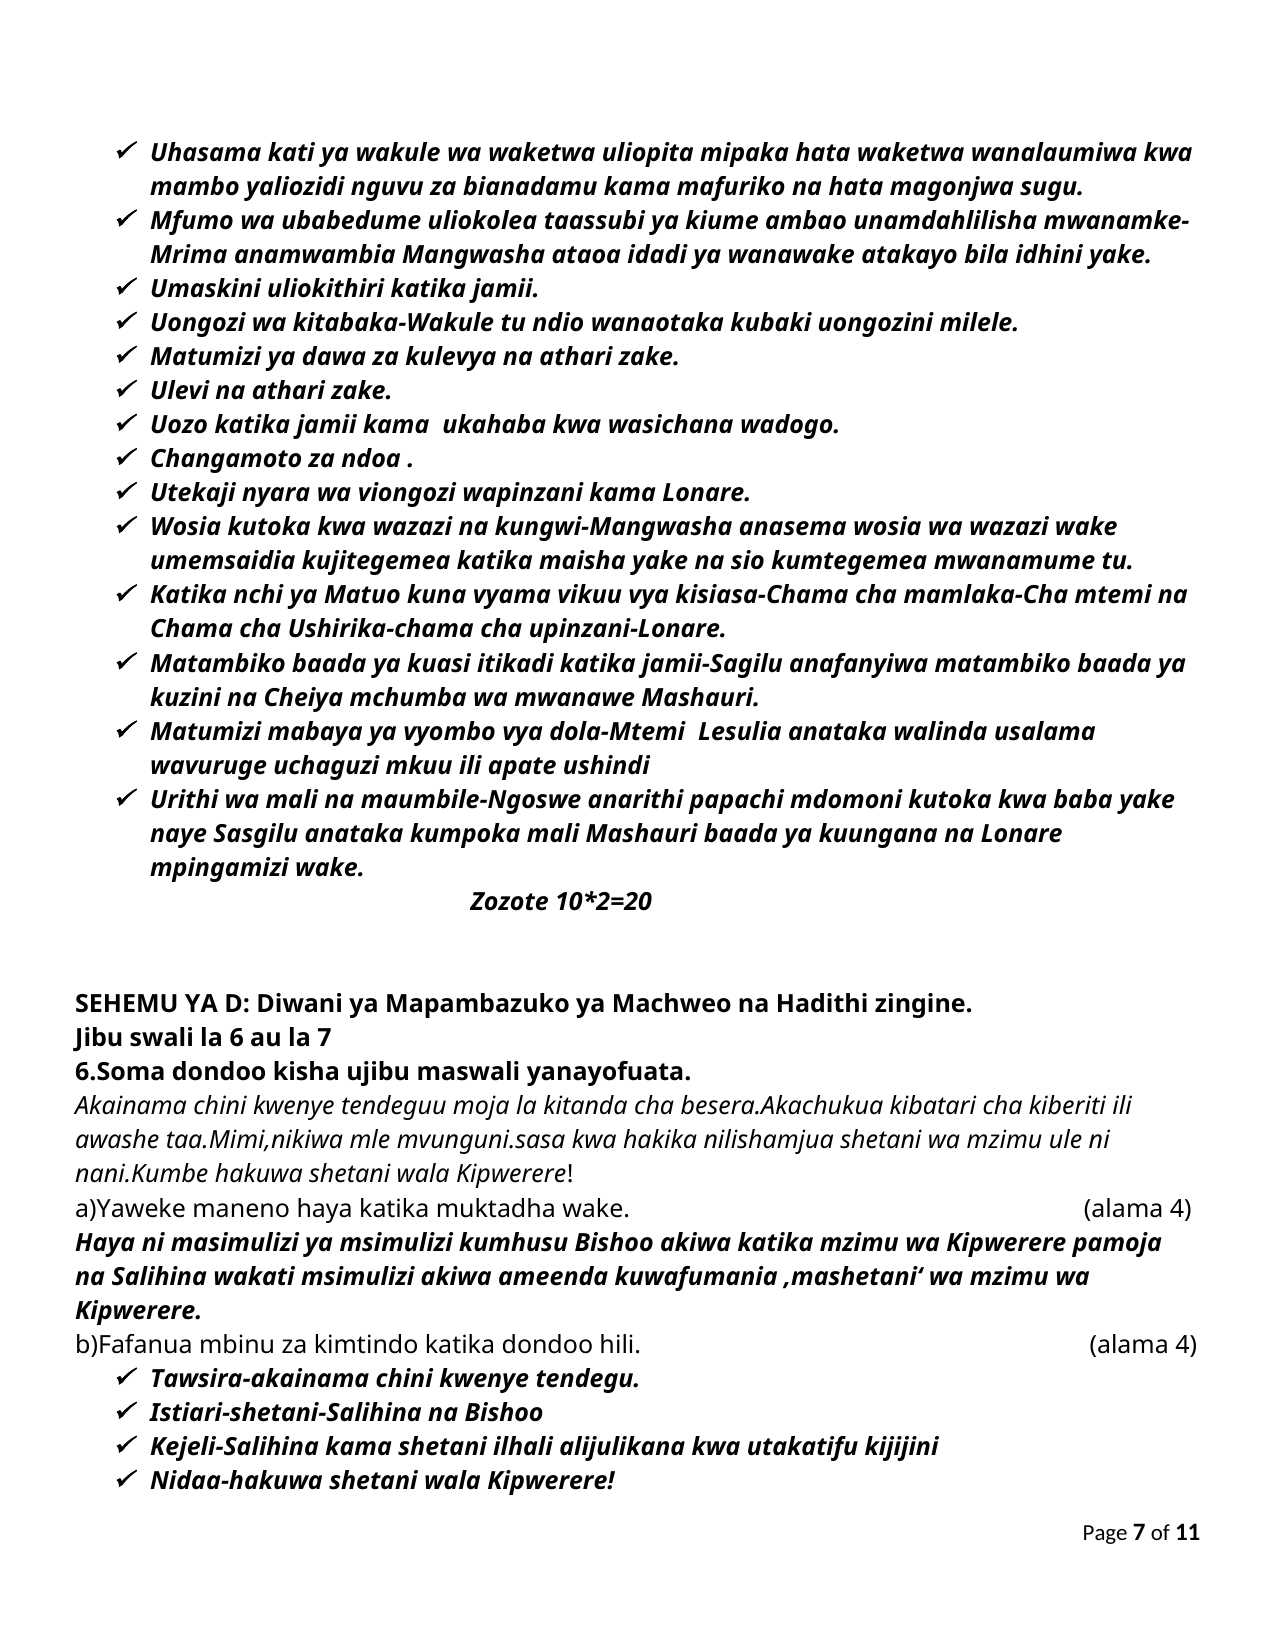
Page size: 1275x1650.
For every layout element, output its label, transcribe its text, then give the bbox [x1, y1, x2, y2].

text SEHEMU YA D: Diwani ya Mapambazuko ya Machweo na Hadithi zingine. [75, 986, 1200, 1020]
list Matumizi ya dawa za kulevya na athari zake. [112, 339, 1200, 373]
text 6.Soma dondoo kisha ujibu maswali yanayofuata. [75, 1054, 1200, 1088]
list Utekaji nyara wa viongozi wapinzani kama Lonare. [112, 475, 1200, 509]
list Katika nchi ya Matuo kuna vyama vikuu vya kisiasa-Chama cha mamlaka-Cha mtemi na Chama cha Ushirika-chama cha upinzani-Lonare. [112, 577, 1200, 645]
list Ulevi na athari zake. [112, 373, 1200, 407]
list Umaskini uliokithiri katika jamii. [112, 271, 1200, 304]
list Uozo katika jamii kama ukahaba kwa wasichana wadogo. [112, 407, 1200, 441]
text b)Fafanua mbinu za kimtindo katika dondoo hili. (alama 4) [75, 1326, 1200, 1361]
text Akainama chini kwenye tendeguu moja la kitanda cha besera.Akachukua kibatari cha kiberiti ili awashe taa.Mimi,nikiwa mle mvunguni.sasa kwa hakika nilishamjua shetani wa mzimu ule ni nani.Kumbe hakuwa shetani wala Kipwerere! [75, 1088, 1200, 1190]
list Changamoto za ndoa . [112, 441, 1200, 475]
list Mfumo wa ubabedume uliokolea taassubi ya kiume ambao unamdahlilisha mwanamke-Mrima anamwambia Mangwasha ataoa idadi ya wanawake atakayo bila idhini yake. [112, 202, 1200, 271]
list Matambiko baada ya kuasi itikadi katika jamii-Sagilu anafanyiwa matambiko baada ya kuzini na Cheiya mchumba wa mwanawe Mashauri. [112, 645, 1200, 713]
list Istiari-shetani-Salihina na Bishoo [112, 1394, 1200, 1429]
text a)Yaweke maneno haya katika muktadha wake. (alama 4) [75, 1190, 1200, 1224]
text Jibu swali la 6 au la 7 [75, 1020, 1200, 1054]
list Wosia kutoka kwa wazazi na kungwi-Mangwasha anasema wosia wa wazazi wake umemsaidia kujitegemea katika maisha yake na sio kumtegemea mwanamume tu. [112, 509, 1200, 577]
text Haya ni masimulizi ya msimulizi kumhusu Bishoo akiwa katika mzimu wa Kipwerere pamoja na Salihina wakati msimulizi akiwa ameenda kuwafumania ‚mashetani‘ wa mzimu wa Kipwerere. [75, 1224, 1200, 1326]
list Urithi wa mali na maumbile-Ngoswe anarithi papachi mdomoni kutoka kwa baba yake naye Sasgilu anataka kumpoka mali Mashauri baada ya kuungana na Lonare mpingamizi wake. [112, 781, 1200, 884]
list Nidaa-hakuwa shetani wala Kipwerere! [112, 1463, 1200, 1497]
list Uhasama kati ya wakule wa waketwa uliopita mipaka hata waketwa wanalaumiwa kwa mambo yaliozidi nguvu za bianadamu kama mafuriko na hata magonjwa sugu. [112, 134, 1200, 202]
list Tawsira-akainama chini kwenye tendegu. [112, 1361, 1200, 1394]
list Matumizi mabaya ya vyombo vya dola-Mtemi Lesulia anataka walinda usalama wavuruge uchaguzi mkuu ili apate ushindi [112, 713, 1200, 781]
list Kejeli-Salihina kama shetani ilhali alijulikana kwa utakatifu kijijini [112, 1429, 1200, 1463]
text Zozote 10*2=20 [75, 884, 1200, 918]
list Uongozi wa kitabaka-Wakule tu ndio wanaotaka kubaki uongozini milele. [112, 304, 1200, 339]
